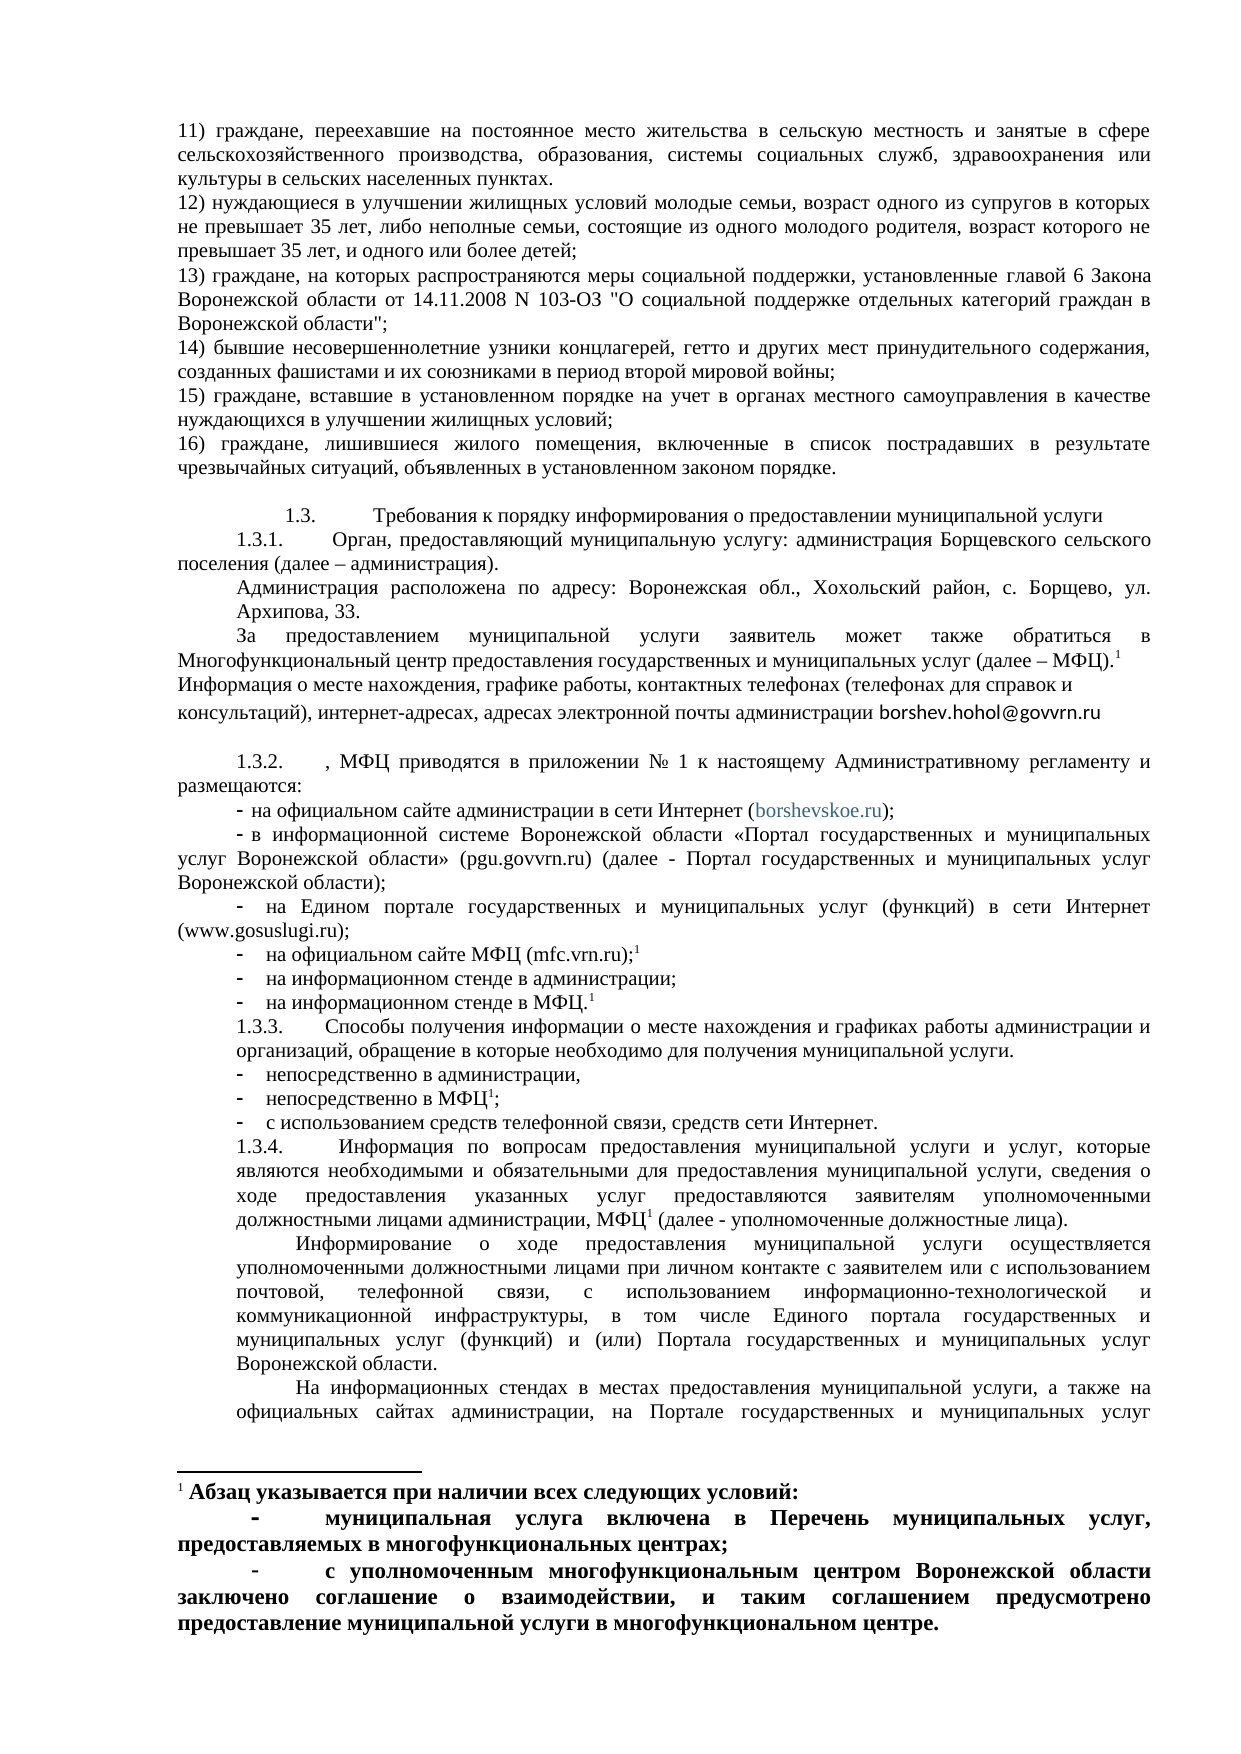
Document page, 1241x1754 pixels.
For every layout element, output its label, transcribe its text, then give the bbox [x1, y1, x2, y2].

text 13) граждане, на которых распространяются меры социальной поддержки, установленные главой 6 Закона Воронежской области от 14.11.2008 N 103-ОЗ "О социальной поддержке отдельных категорий граждан в Воронежской области"; [177, 262, 1152, 335]
list на информационном стенде в МФЦ.1 [177, 990, 1152, 1014]
list непосредственно в администрации, [236, 1062, 1152, 1086]
list в информационной системе Воронежской области «Портал государственных и муниципальных услуг Воронежской области» (pgu.govvrn.ru) (далее - Портал государственных и муниципальных услуг Воронежской области); [177, 822, 1152, 894]
list , МФЦ приводятся в приложении № 1 к настоящему Административному регламенту и размещаются: [177, 749, 1152, 797]
list с использованием средств телефонной связи, средств сети Интернет. [236, 1110, 1152, 1134]
text Информирование о ходе предоставления муниципальной услуги осуществляется уполномоченными должностными лицами при личном контакте с заявителем или с использованием почтовой, телефонной связи, с использованием информационно-технологической и коммуникационной инфраструктуры, в том числе Единого портала государственных и муниципальных услуг (функций) и (или) Портала государственных и муниципальных услуг Воронежской области. [236, 1231, 1152, 1375]
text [236, 1375, 1152, 1423]
text 12) нуждающиеся в улучшении жилищных условий молодые семьи, возраст одного из супругов в которых не превышает 35 лет, либо неполные семьи, состоящие из одного молодого родителя, возраст которого не превышает 35 лет, и одного или более детей; [177, 190, 1152, 262]
text Администрация расположена по адресу: Воронежская обл., Хохольский район, с. Борщево, ул. Архипова, 33. [236, 575, 1152, 623]
text За предоставлением муниципальной услуги заявитель может также обратиться в Многофункциональный центр предоставления государственных и муниципальных услуг (далее – МФЦ). [177, 623, 1152, 672]
text Информация о месте нахождения, графике работы, контактных телефонах (телефонах для справок и консультаций), интернет-адресах, адресах электронной почты администрации borshev.hohol@govvrn.ru [177, 672, 1152, 725]
list на информационном стенде в администрации; [177, 966, 1152, 990]
list Информация по вопросам предоставления муниципальной услуги и услуг, которые являются необходимыми и обязательными для предоставления муниципальной услуги, сведения о ходе предоставления указанных услуг предоставляются заявителям уполномоченными должностными лицами администрации, МФЦ1 (далее - уполномоченные должностные лица). [236, 1134, 1152, 1231]
list на официальном сайте МФЦ (mfc.vrn.ru);1 [177, 942, 1152, 966]
list на Едином портале государственных и муниципальных услуг (функций) в сети Интернет (www.gosuslugi.ru); [177, 894, 1152, 942]
list непосредственно в МФЦ1; [236, 1086, 1152, 1110]
list на официальном сайте администрации в сети Интернет (borshevskoe.ru); [177, 797, 1152, 822]
text 16) граждане, лишившиеся жилого помещения, включенные в список пострадавших в результате чрезвычайных ситуаций, объявленных в установленном законом порядке. [177, 431, 1152, 479]
text 11) граждане, переехавшие на постоянное место жительства в сельскую местность и занятые в сфере сельскохозяйственного производства, образования, системы социальных служб, здравоохранения или культуры в сельских населенных пунктах. [177, 118, 1152, 190]
text 15) граждане, вставшие в установленном порядке на учет в органах местного самоуправления в качестве нуждающихся в улучшении жилищных условий; [177, 383, 1152, 431]
list Способы получения информации о месте нахождения и графиках работы администрации и организаций, обращение в которые необходимо для получения муниципальной услуги. [236, 1014, 1152, 1062]
list Требования к порядку информирования о предоставлении муниципальной услуги [177, 503, 1152, 527]
list Орган, предоставляющий муниципальную услугу: администрация Борщевского сельского поселения (далее – администрация). [177, 527, 1152, 575]
text 14) бывшие несовершеннолетние узники концлагерей, гетто и других мест принудительного содержания, созданных фашистами и их союзниками в период второй мировой войны; [177, 335, 1152, 383]
